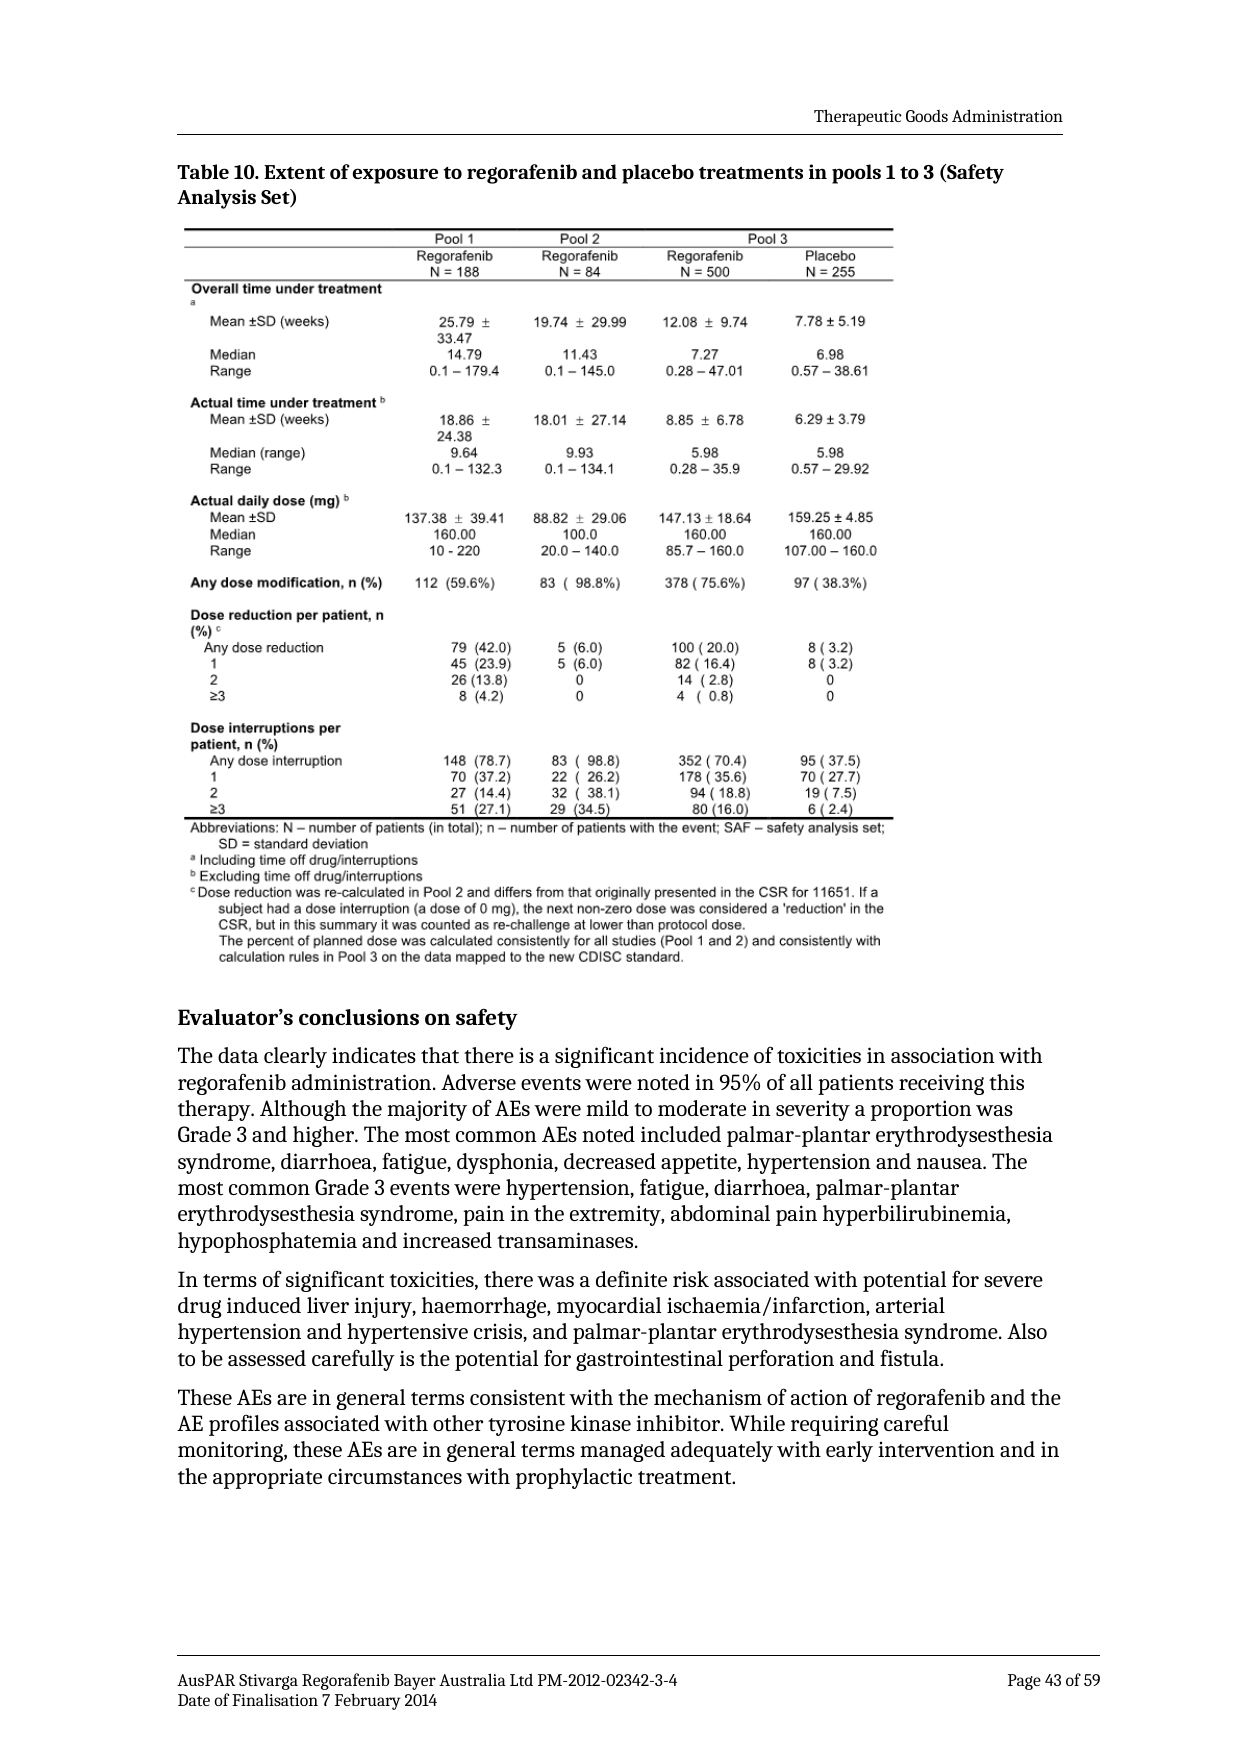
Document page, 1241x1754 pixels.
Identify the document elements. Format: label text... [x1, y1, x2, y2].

text In terms of significant toxicities, there was a definite risk associated with potential for severe drug induced liver injury, haemorrhage, myocardial ischaemia/infarction, arterial hypertension and hypertensive crisis, and palmar-plantar erythrodysesthesia syndrome. Also to be assessed carefully is the potential for gastrointestinal perforation and fistula. [177, 1266, 1063, 1372]
text These AEs are in general terms consistent with the mechanism of action of regorafenib and the AE profiles associated with other tyrosine kinase inhibitor. While requiring careful monitoring, these AEs are in general terms managed adequately with early intervention and in the appropriate circumstances with prophylactic treatment. [177, 1384, 1063, 1490]
text The data clearly indicates that there is a significant incidence of toxicities in association with regorafenib administration. Adverse events were noted in 95% of all patients receiving this therapy. Although the majority of AEs were mild to moderate in severity a proportion was Grade 3 and higher. The most common AEs noted included palmar-plantar erythrodysesthesia syndrome, diarrhoea, fatigue, dysphonia, decreased appetite, hypertension and nausea. The most common Grade 3 events were hypertension, fatigue, diarrhoea, palmar-plantar erythrodysesthesia syndrome, pain in the extremity, abdominal pain hyperbilirubinemia, hypophosphatemia and increased transaminases. [177, 1043, 1063, 1254]
picture [177, 222, 907, 967]
subtitle Evaluator’s conclusions on safety [177, 1004, 1063, 1031]
title Table 10. Extent of exposure to regorafenib and placebo treatments in pools 1 to 3 (Safety Analysis Set) [177, 160, 1063, 210]
